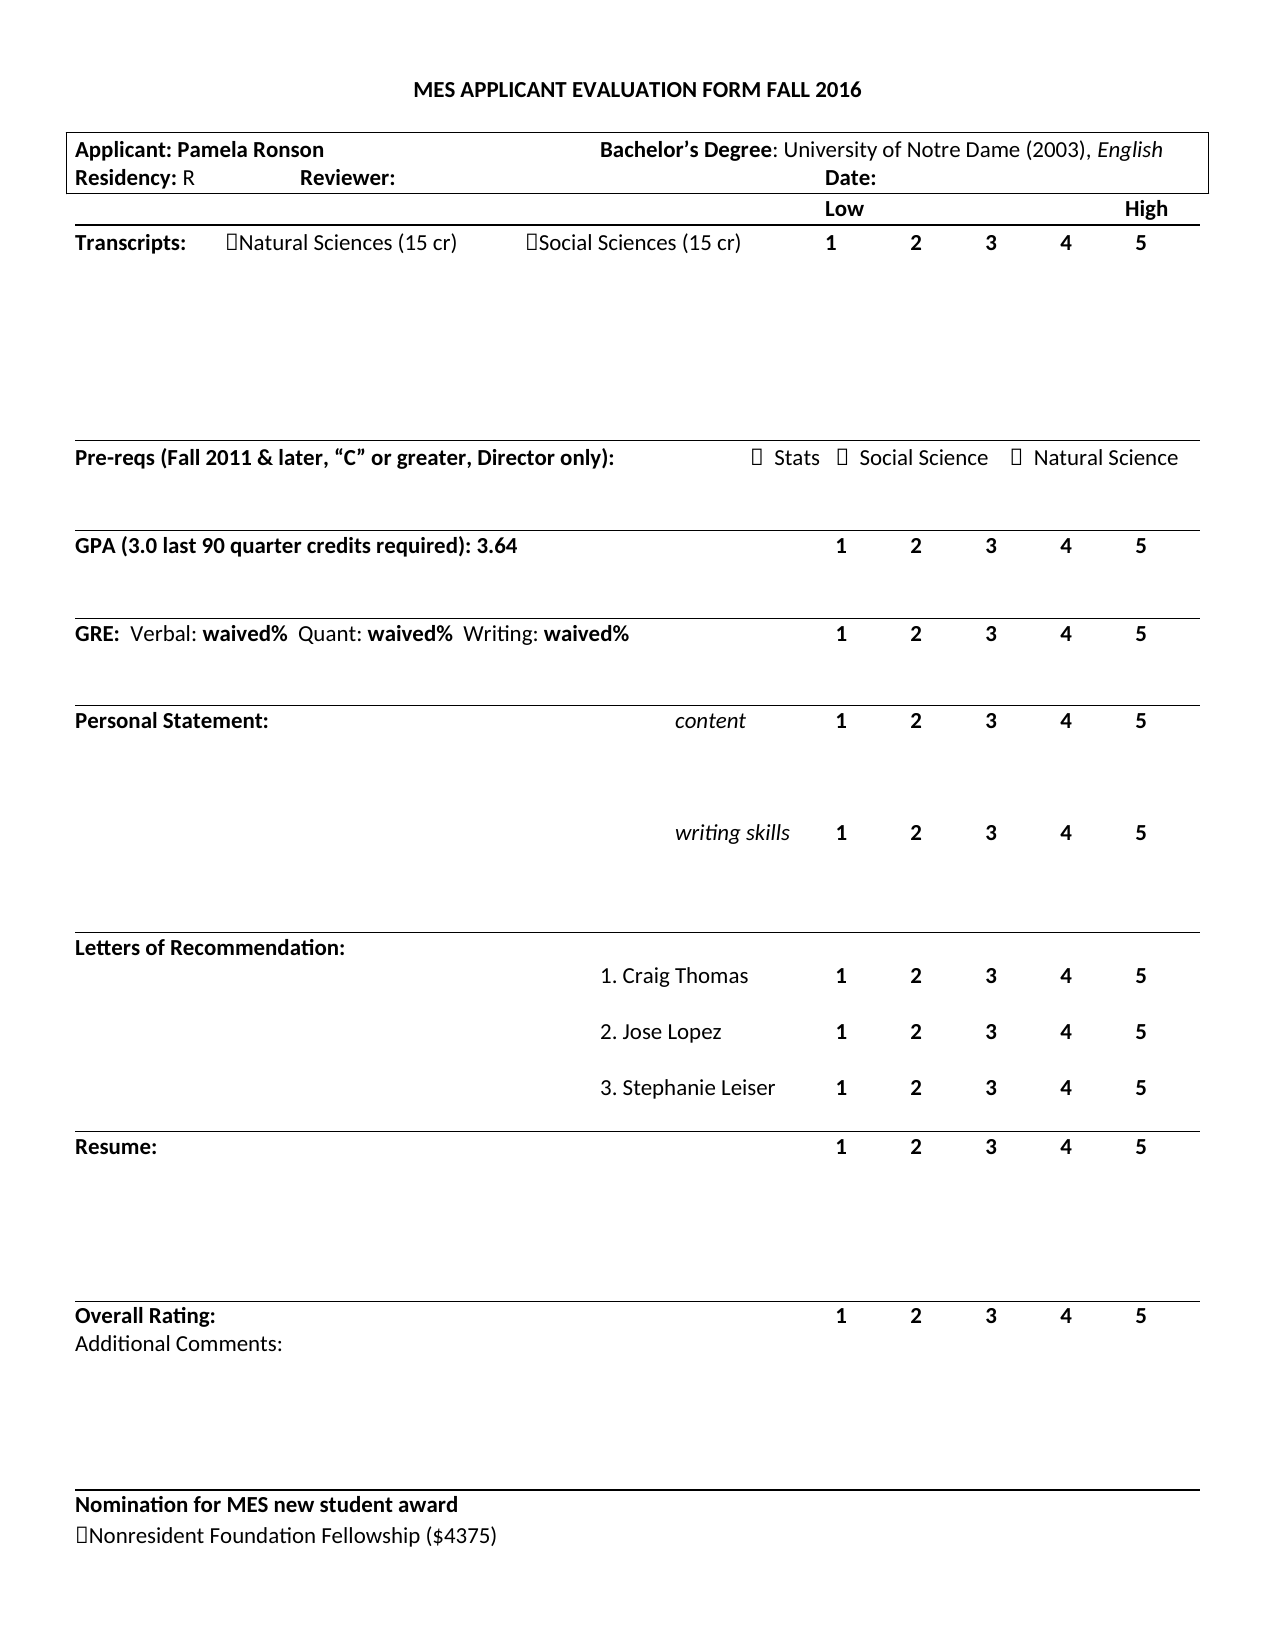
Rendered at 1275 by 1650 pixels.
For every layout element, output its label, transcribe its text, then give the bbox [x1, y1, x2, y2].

text Resume: 1 2 3 4 5 [75, 1132, 1200, 1160]
text Low High [75, 194, 1200, 224]
text Letters of Recommendation: [75, 933, 1200, 961]
text MES APPLICANT EVALUATION FORM FALL 2016 [75, 75, 1200, 103]
text GRE: Verbal: waived% Quant: waived% Writing: waived% 1 2 3 4 5 [75, 619, 1200, 647]
text Additional Comments: [75, 1329, 1200, 1358]
text Nonresident Foundation Fellowship ($4375) [75, 1519, 1200, 1550]
text 1. Craig Thomas 1 2 3 4 5 [75, 961, 1200, 989]
text Residency: R Reviewer: Date: [67, 160, 1208, 193]
text 2. Jose Lopez 1 2 3 4 5 [525, 1017, 1200, 1045]
text Overall Rating: 1 2 3 4 5 [75, 1302, 1200, 1329]
text Transcripts: Natural Sciences (15 cr) Social Sciences (15 cr) 1 2 3 4 5 [75, 226, 1200, 257]
text 3. Stephanie Leiser 1 2 3 4 5 [75, 1073, 1200, 1101]
text Pre-reqs (Fall 2011 & later, “C” or greater, Director only):  Stats  Social Science  Natural Science [75, 441, 1200, 472]
text writing skills 1 2 3 4 5 [600, 818, 1200, 874]
text Nomination for MES new student award [75, 1491, 1200, 1519]
text Personal Statement: content 1 2 3 4 5 [75, 706, 1200, 734]
text Applicant: Pamela Ronson Bachelor’s Degree: University of Notre Dame (2003), English [67, 133, 1208, 160]
text GPA (3.0 last 90 quarter credits required): 3.64 1 2 3 4 5 [75, 531, 1200, 559]
